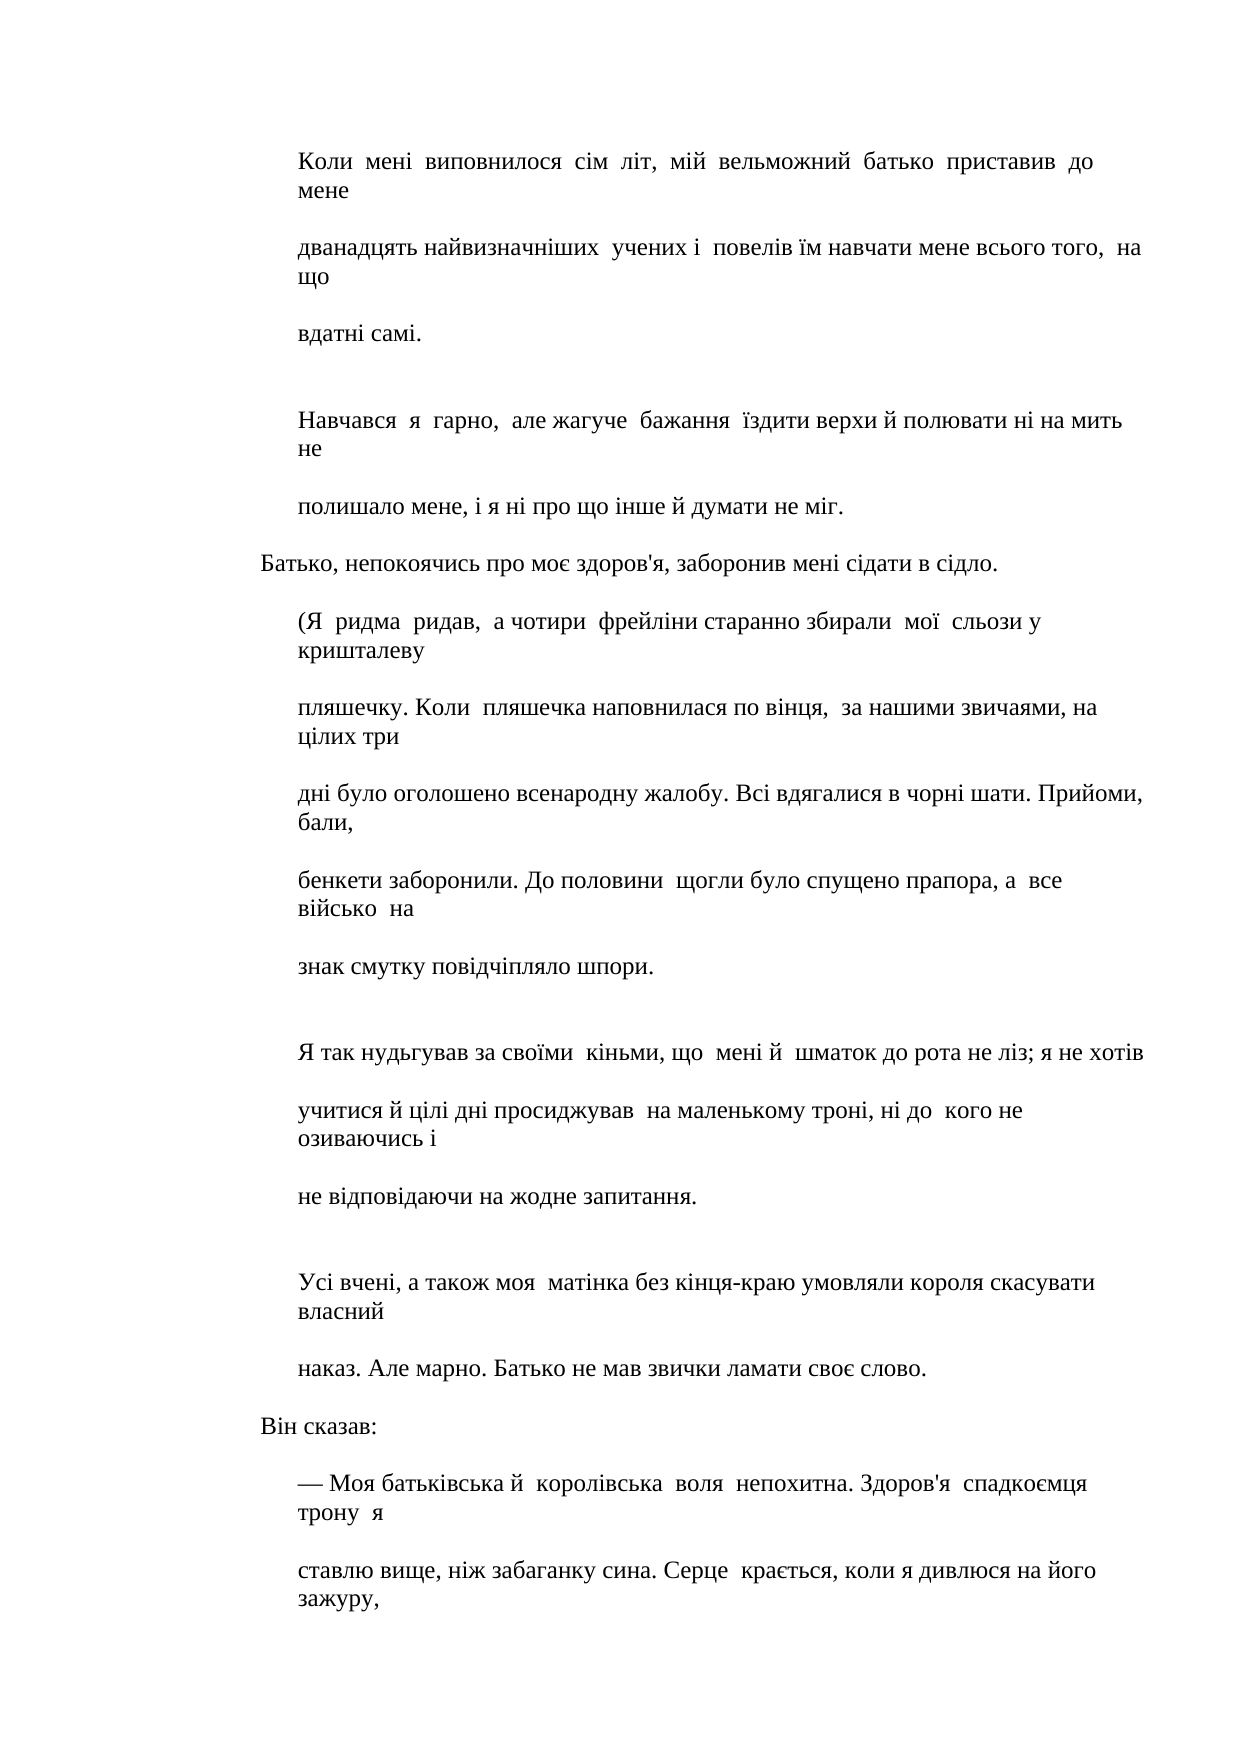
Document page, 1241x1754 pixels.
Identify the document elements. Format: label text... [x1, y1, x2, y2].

text пляшечку. Коли пляшечка наповнилася по вінця, за нашими звичаями, на цілих три [298, 692, 1152, 750]
text не відповідаючи на жодне запитання. [298, 1181, 1152, 1210]
text (Я ридма ридав, а чотири фрейліни старанно збирали мої сльози у кришталеву [298, 606, 1152, 663]
text бенкети заборонили. До половини щогли було спущено прапора, а все військо на [298, 865, 1152, 922]
text ставлю вище, ніж забаганку сина. Серце крається, коли я дивлюся на його зажуру, [298, 1555, 1152, 1612]
text вдатні самі. [298, 318, 1152, 347]
text Я так нудьгував за своїми кіньми, що мені й шматок до рота не ліз; я не хотів [298, 1037, 1152, 1066]
text полишало мене, і я ні про що інше й думати не міг. [298, 491, 1152, 520]
text Усі вчені, а також моя матінка без кінця-краю умовляли короля скасувати власний [298, 1267, 1152, 1325]
text учитися й цілі дні просиджував на маленькому троні, ні до кого не озиваючись і [298, 1095, 1152, 1152]
text Навчався я гарно, але жагуче бажання їздити верхи й полювати ні на мить не [298, 405, 1152, 462]
text — Моя батьківська й королівська воля непохитна. Здоров'я спадкоємця трону я [298, 1468, 1152, 1526]
text дванадцять найвизначніших учених і повелів їм навчати мене всього того, на що [298, 232, 1152, 290]
text дні було оголошено всенародну жалобу. Всі вдягалися в чорні шати. Прийоми, бали, [298, 778, 1152, 836]
text наказ. Але марно. Батько не мав звички ламати своє слово. [298, 1353, 1152, 1382]
text Він сказав: [260, 1411, 1152, 1440]
text Коли мені виповнилося сім літ, мій вельможний батько приставив до мене [298, 146, 1152, 203]
text Батько, непокоячись про моє здоров'я, заборонив мені сідати в сідло. [260, 548, 1152, 577]
text знак смутку повідчіпляло шпори. [298, 951, 1152, 980]
